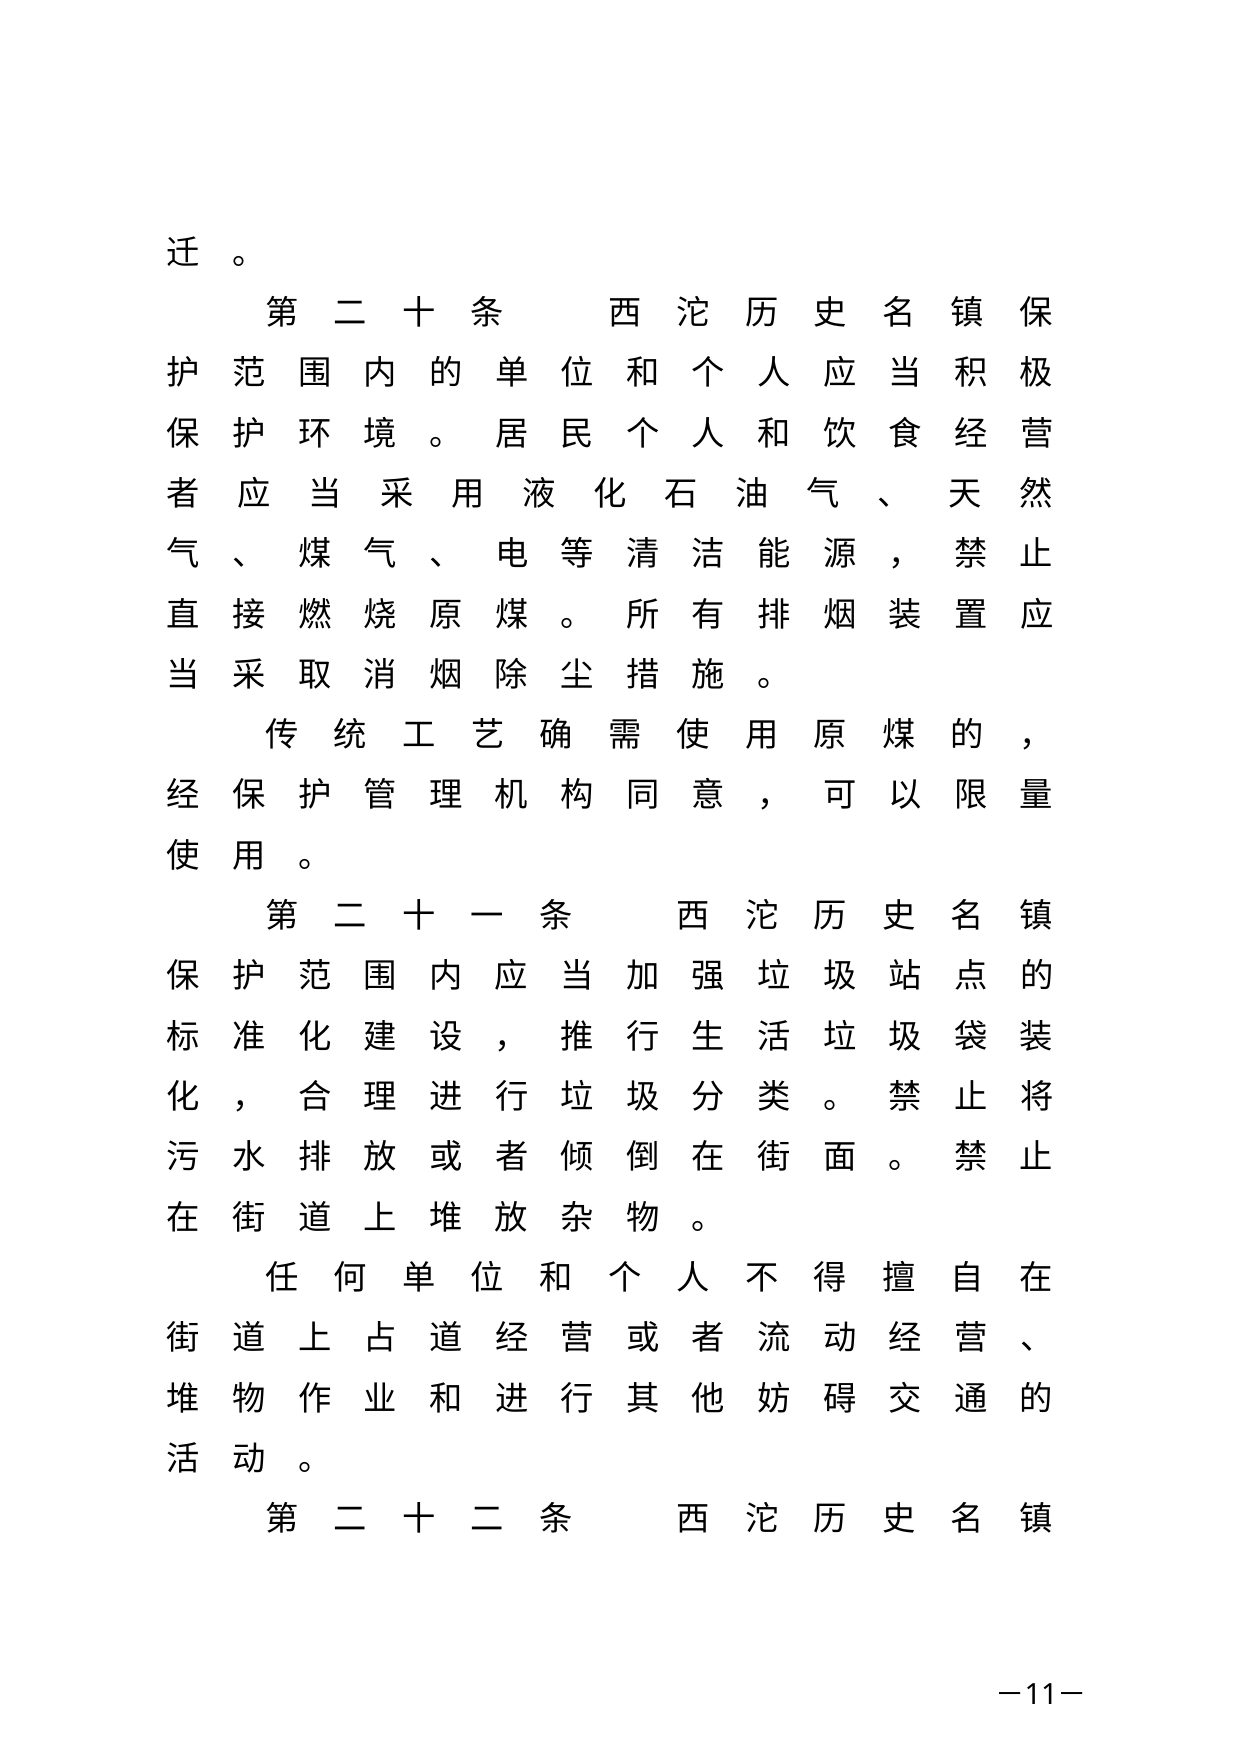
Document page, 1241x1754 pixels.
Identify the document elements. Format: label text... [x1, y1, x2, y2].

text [167, 1486, 1085, 1546]
text 传统工艺确需使用原煤的，经保护管理机构同意，可以限量使用。 [167, 702, 1085, 883]
text 第二十条 西沱历史名镇保护范围内的单位和个人应当积极保护环境。居民个人和饮食经营者应当采用液化石油气、天然气、煤气、电等清洁能源，禁止直接燃烧原煤。所有排烟装置应当采取消烟除尘措施。 [167, 280, 1085, 702]
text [167, 219, 1085, 280]
text 任何单位和个人不得擅自在街道上占道经营或者流动经营、堆物作业和进行其他妨碍交通的活动。 [167, 1245, 1085, 1486]
text 第二十一条 西沱历史名镇保护范围内应当加强垃圾站点的标准化建设，推行生活垃圾袋装化，合理进行垃圾分类。禁止将污水排放或者倾倒在街面。禁止在街道上堆放杂物。 [167, 883, 1085, 1245]
